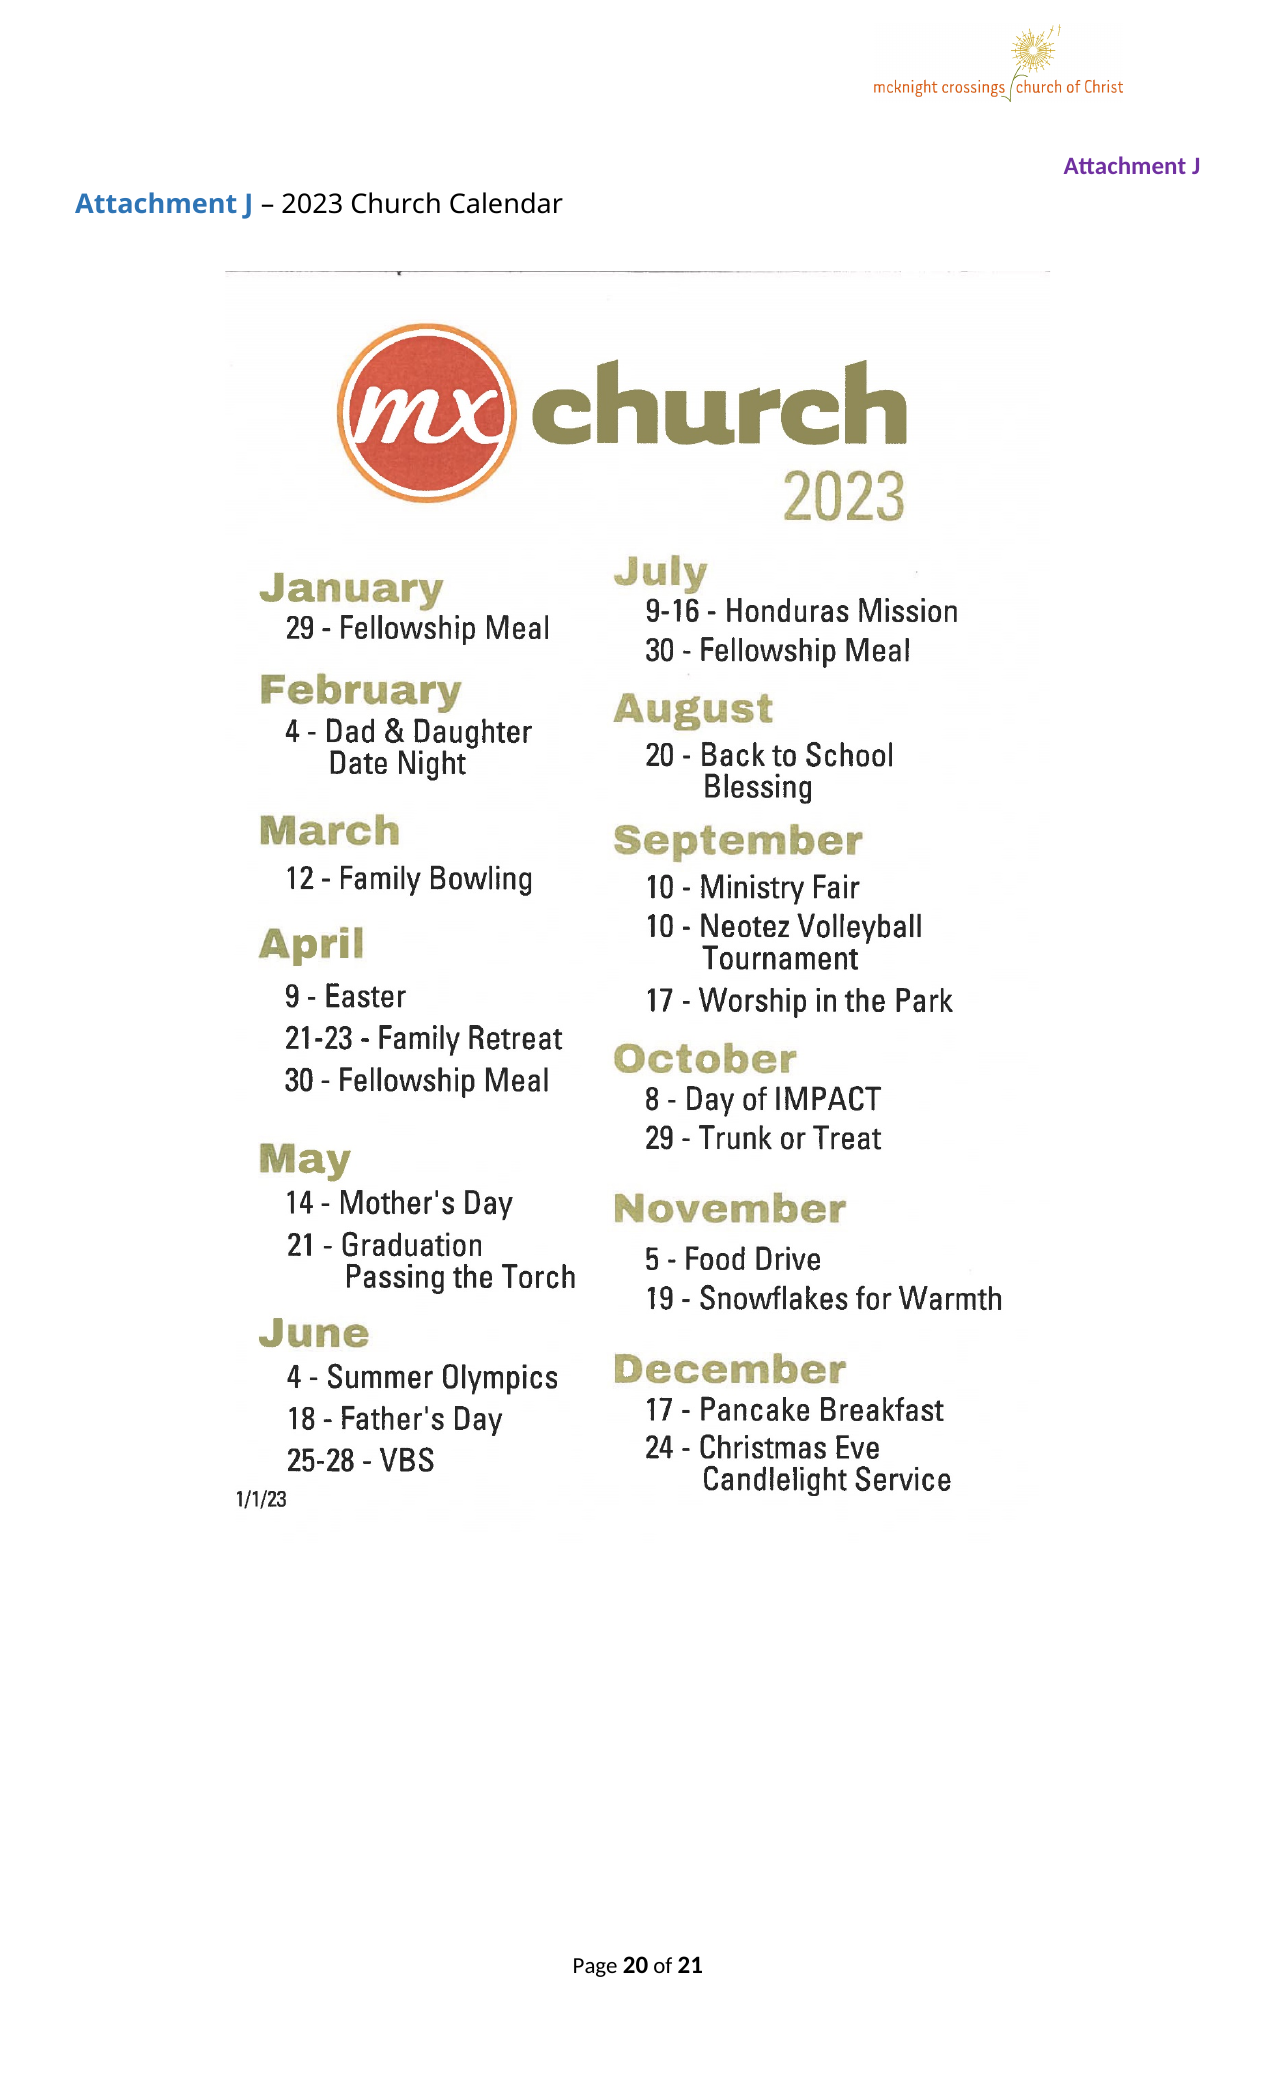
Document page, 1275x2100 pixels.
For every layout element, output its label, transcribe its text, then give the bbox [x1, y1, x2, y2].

picture [873, 23, 1124, 103]
picture [225, 271, 1050, 1547]
subtitle Attachment J – 2023 Church Calendar [75, 184, 1200, 221]
text Attachment J [75, 150, 1200, 180]
